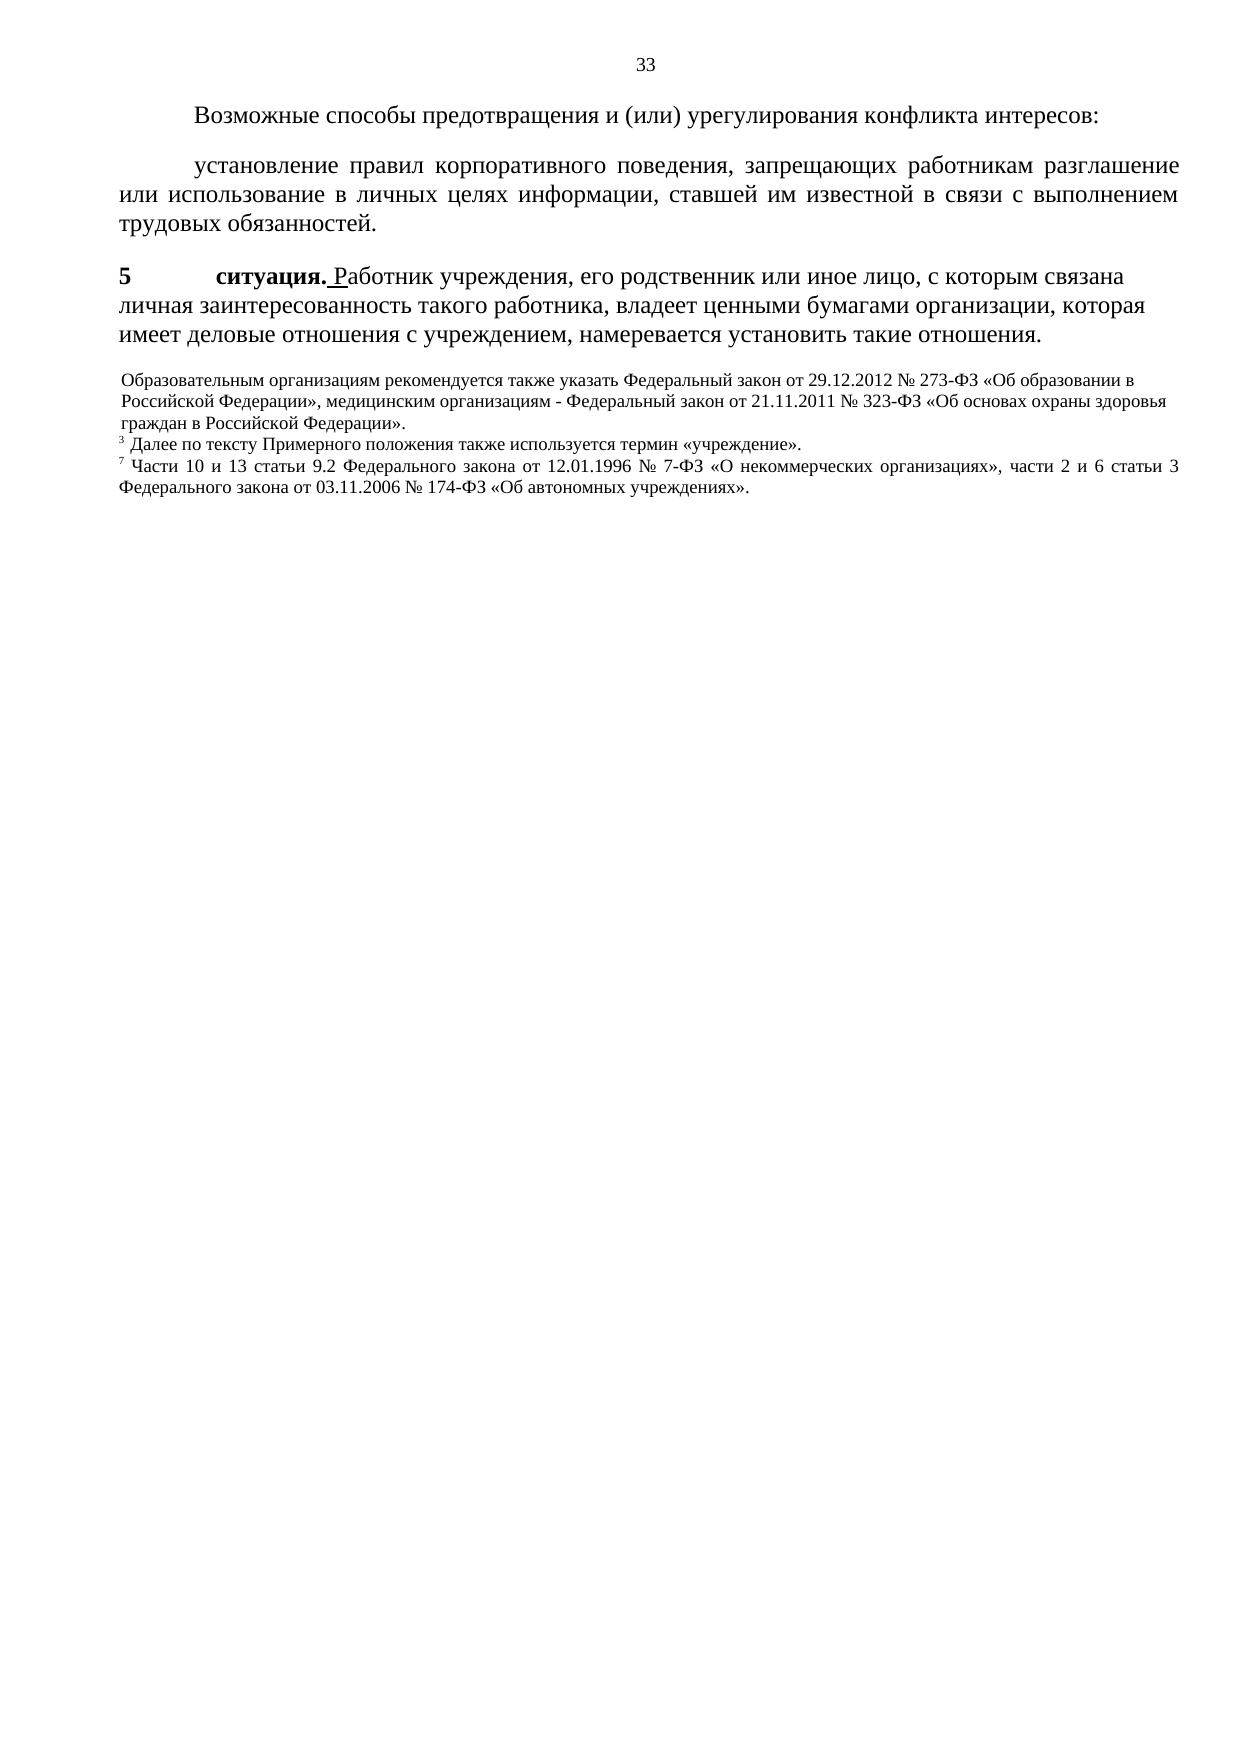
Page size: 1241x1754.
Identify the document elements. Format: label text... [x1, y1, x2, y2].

text 3 Далее по тексту Примерного положения также используется термин «учреждение». [119, 433, 1183, 455]
text Возможные способы предотвращения и (или) урегулирования конфликта интересов: [119, 101, 1181, 129]
text установление правил корпоративного поведения, запрещающих работникам разглашение или использование в личных целях информации, ставшей им известной в связи с выполнением трудовых обязанностей. [119, 150, 1180, 236]
text 7 Части 10 и 13 статьи 9.2 Федерального закона от 12.01.1996 № 7-ФЗ «О некоммерческих организациях», части 2 и 6 статьи 3 Федерального закона от 03.11.2006 № 174-ФЗ «Об автономных учреждениях». [119, 455, 1181, 498]
text 5 ситуация. Работник учреждения, его родственник или иное лицо, с которым связана личная заинтересованность такого работника, владеет ценными бумагами организации, которая имеет деловые отношения с учреждением, намеревается установить такие отношения. [119, 261, 1181, 348]
text Образовательным организациям рекомендуется также указать Федеральный закон от 29.12.2012 № 273-ФЗ «Об образовании в Российской Федерации», медицинским организациям - Федеральный закон от 21.11.2011 № 323-ФЗ «Об основах охраны здоровья граждан в Российской Федерации». [121, 368, 1181, 433]
